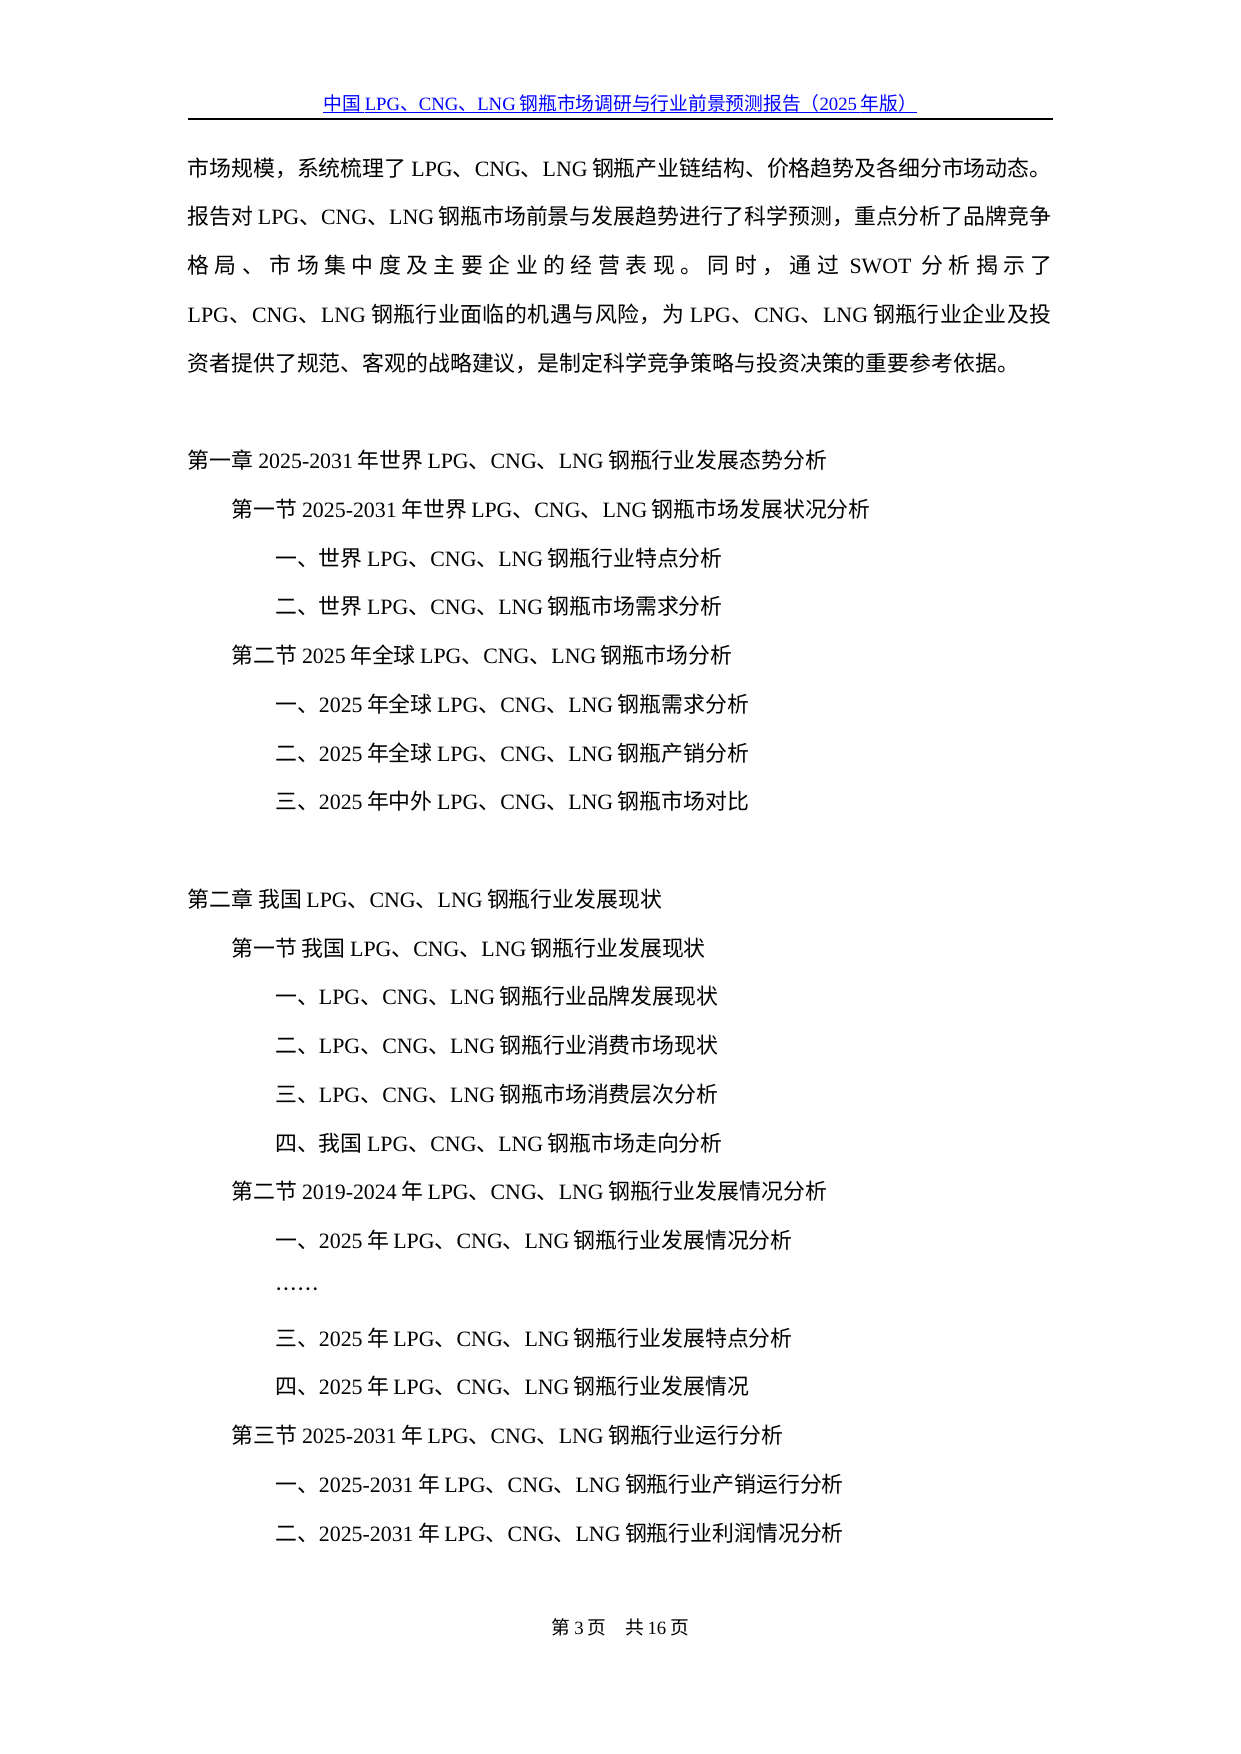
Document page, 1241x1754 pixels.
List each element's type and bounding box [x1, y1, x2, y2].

text [187, 150, 1053, 1548]
